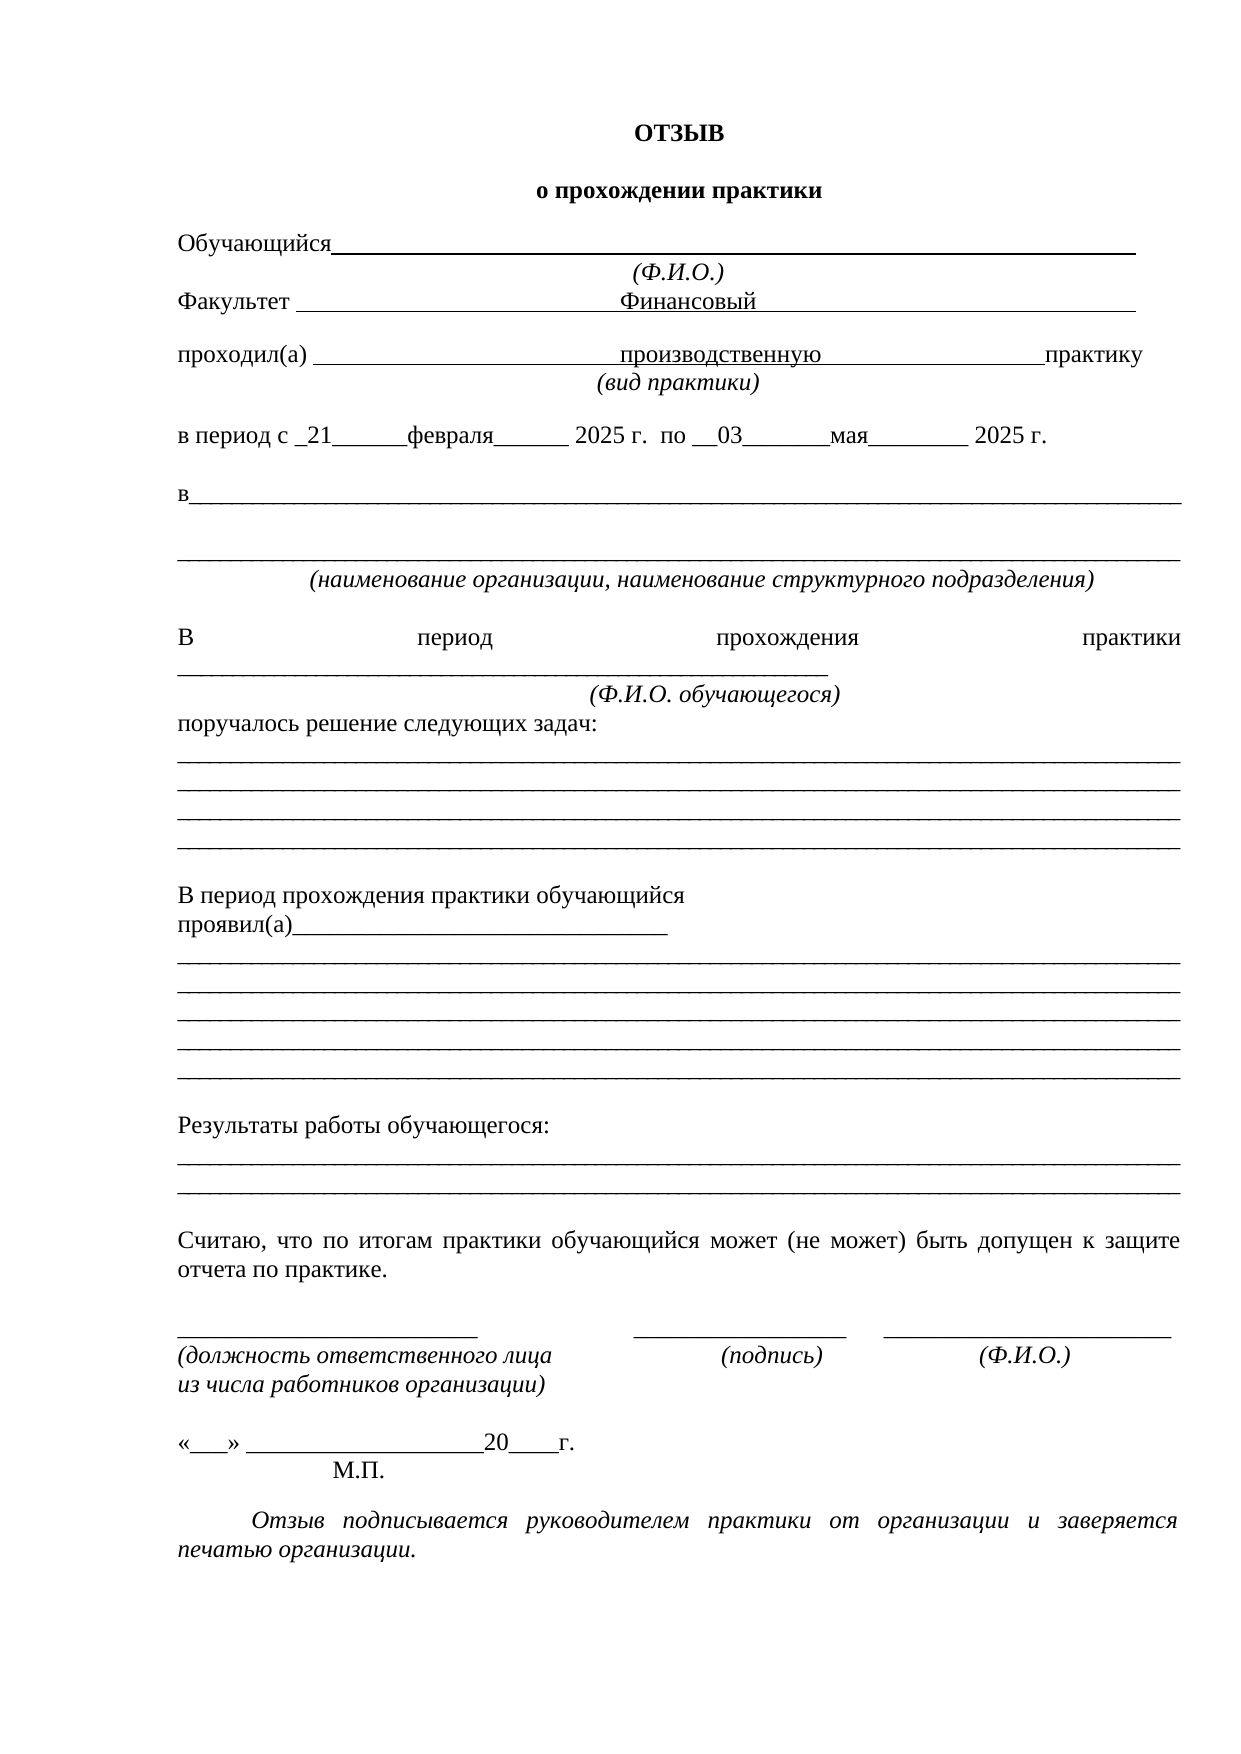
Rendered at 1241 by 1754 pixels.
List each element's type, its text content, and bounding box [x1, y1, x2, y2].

text ________________________________________________________________________________________________ [177, 794, 1181, 823]
text В период прохождения практики ______________________________________________________________ [177, 622, 1181, 679]
text ________________________________________________________________________________________________ [177, 1168, 1181, 1197]
text ________________________________________________________________________________________________ [177, 1024, 1181, 1053]
text Факультет Финансовый [177, 286, 1181, 315]
text ________________________________________________________________________________________________ [177, 765, 1181, 794]
text поручалось решение следующих задач: [177, 708, 1181, 737]
text в_______________________________________________________________________________________________ [177, 478, 1181, 507]
text в период с _21______февраля______ 2025 г. по __03_______мая________ 2025 г. [177, 420, 1181, 449]
text (вид практики) [177, 367, 1181, 396]
text (Ф.И.О. обучающегося) [177, 679, 1181, 708]
text ________________________________________________________________________________________________ [177, 967, 1181, 995]
text «___» ___________________20____г. [177, 1427, 1181, 1455]
text из числа работников организации) [177, 1369, 1181, 1398]
text (Ф.И.О.) [177, 257, 1181, 286]
text ________________________________________________________________________________________________ [177, 535, 1181, 564]
text ________________________ _________________ _______________________ [177, 1312, 1181, 1340]
text ________________________________________________________________________________________________ [177, 823, 1181, 852]
text (должность ответственного лица (подпись) (Ф.И.О.) [177, 1340, 1181, 1369]
text ________________________________________________________________________________________________ [177, 1139, 1181, 1168]
text Результаты работы обучающегося: [177, 1110, 1181, 1139]
text Отзыв подписывается руководителем практики от организации и заверяется печатью организации. [177, 1506, 1181, 1563]
text ________________________________________________________________________________________________ [177, 995, 1181, 1024]
text (наименование организации, наименование структурного подразделения) [177, 564, 1181, 593]
text проходил(а) производственную практику [177, 339, 1181, 367]
text В период прохождения практики обучающийся проявил(а)______________________________ [177, 880, 1181, 938]
text о прохождении практики [177, 176, 1181, 204]
text Обучающийся [177, 228, 1181, 257]
text ________________________________________________________________________________________________ [177, 737, 1181, 765]
text ________________________________________________________________________________________________ [177, 1053, 1181, 1082]
text М.П. [177, 1455, 1181, 1484]
text ________________________________________________________________________________________________ [177, 938, 1181, 967]
text ОТЗЫВ [177, 118, 1181, 147]
text Считаю, что по итогам практики обучающийся может (не может) быть допущен к защите отчета по практике. [177, 1225, 1181, 1283]
